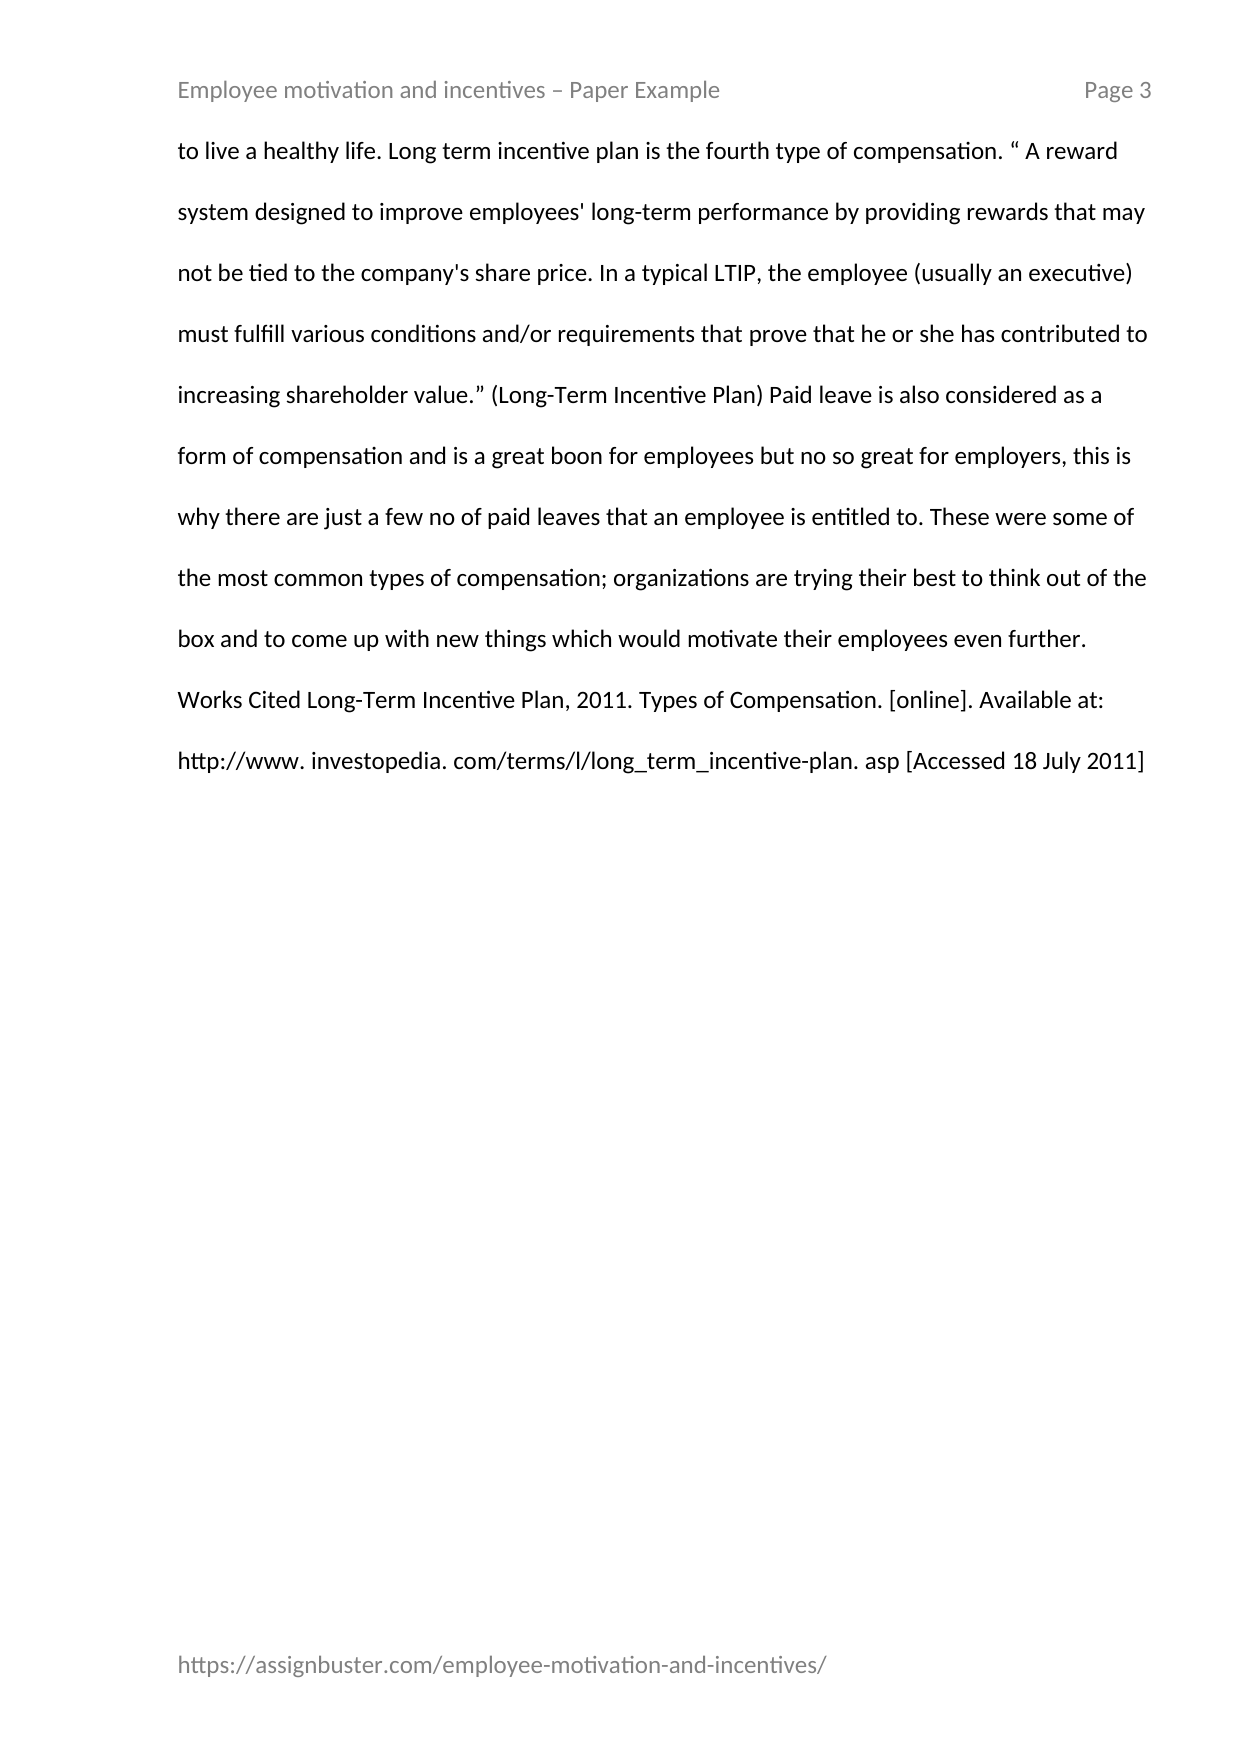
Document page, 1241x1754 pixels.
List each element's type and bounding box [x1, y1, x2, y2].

text [177, 135, 1152, 776]
